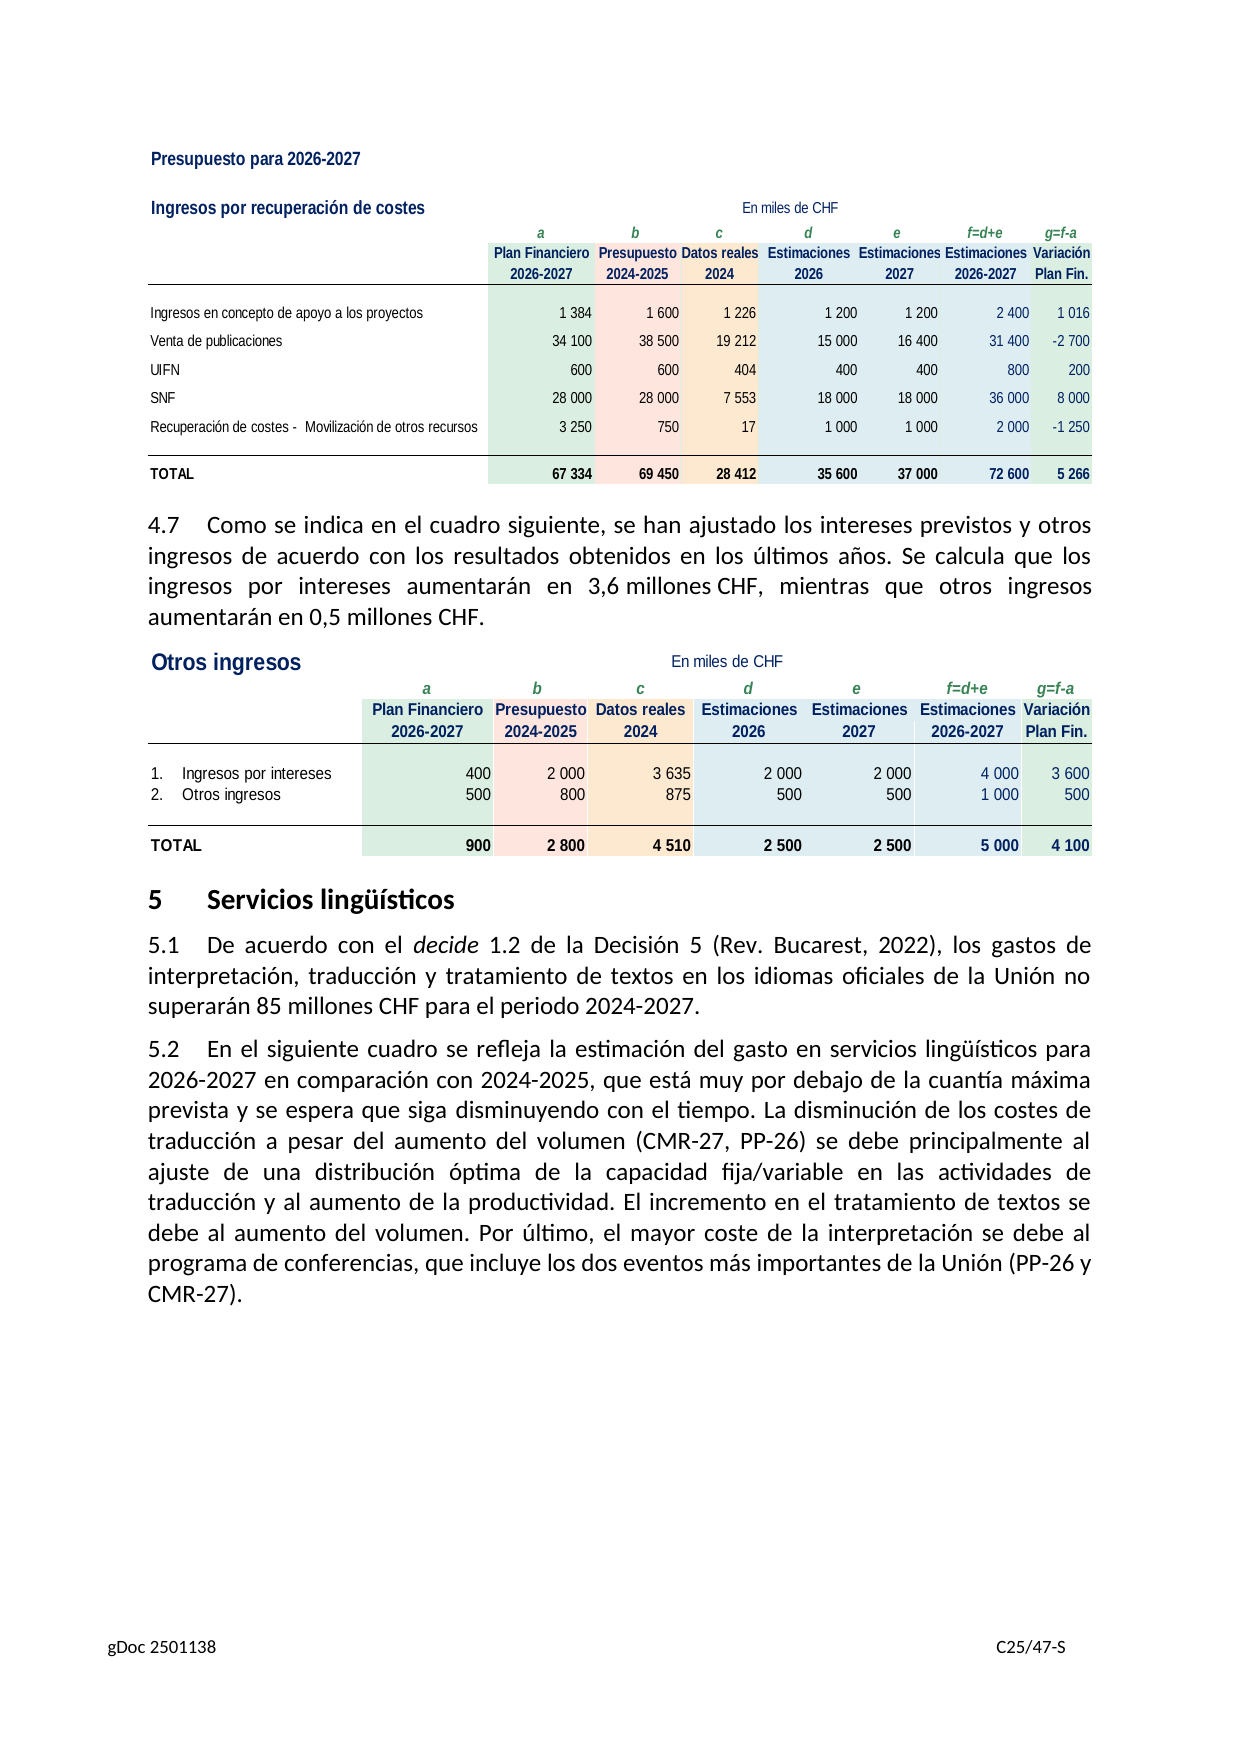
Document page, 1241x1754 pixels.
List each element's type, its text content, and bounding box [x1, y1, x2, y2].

text 5.2 En el siguiente cuadro se refleja la estimación del gasto en servicios lingüísticos para 2026-2027 en comparación con 2024-2025, que está muy por debajo de la cuantía máxima prevista y se espera que siga disminuyendo con el tiempo. La disminución de los costes de traducción a pesar del aumento del volumen (CMR-27, PP-26) se debe principalmente al ajuste de una distribución óptima de la capacidad fija/variable en las actividades de traducción y al aumento de la productividad. El incremento en el tratamiento de textos se debe al aumento del volumen. Por último, el mayor coste de la interpretación se debe al programa de conferencias, que incluye los dos eventos más importantes de la Unión (PP-26 y CMR-27). [148, 1033, 1092, 1308]
subtitle 5 Servicios lingüísticos [148, 881, 1092, 917]
text 5.1 De acuerdo con el decide 1.2 de la Decisión 5 (Rev. Bucarest, 2022), los gastos de interpretación, traducción y tratamiento de textos en los idiomas oficiales de la Unión no superarán 85 millones CHF para el periodo 2024-2027. [148, 929, 1092, 1021]
text 4.7 Como se indica en el cuadro siguiente, se han ajustado los intereses previstos y otros ingresos de acuerdo con los resultados obtenidos en los últimos años. Se calcula que los ingresos por intereses aumentarán en 3,6 millones CHF, mientras que otros ingresos aumentarán en 0,5 millones CHF. [148, 509, 1092, 632]
